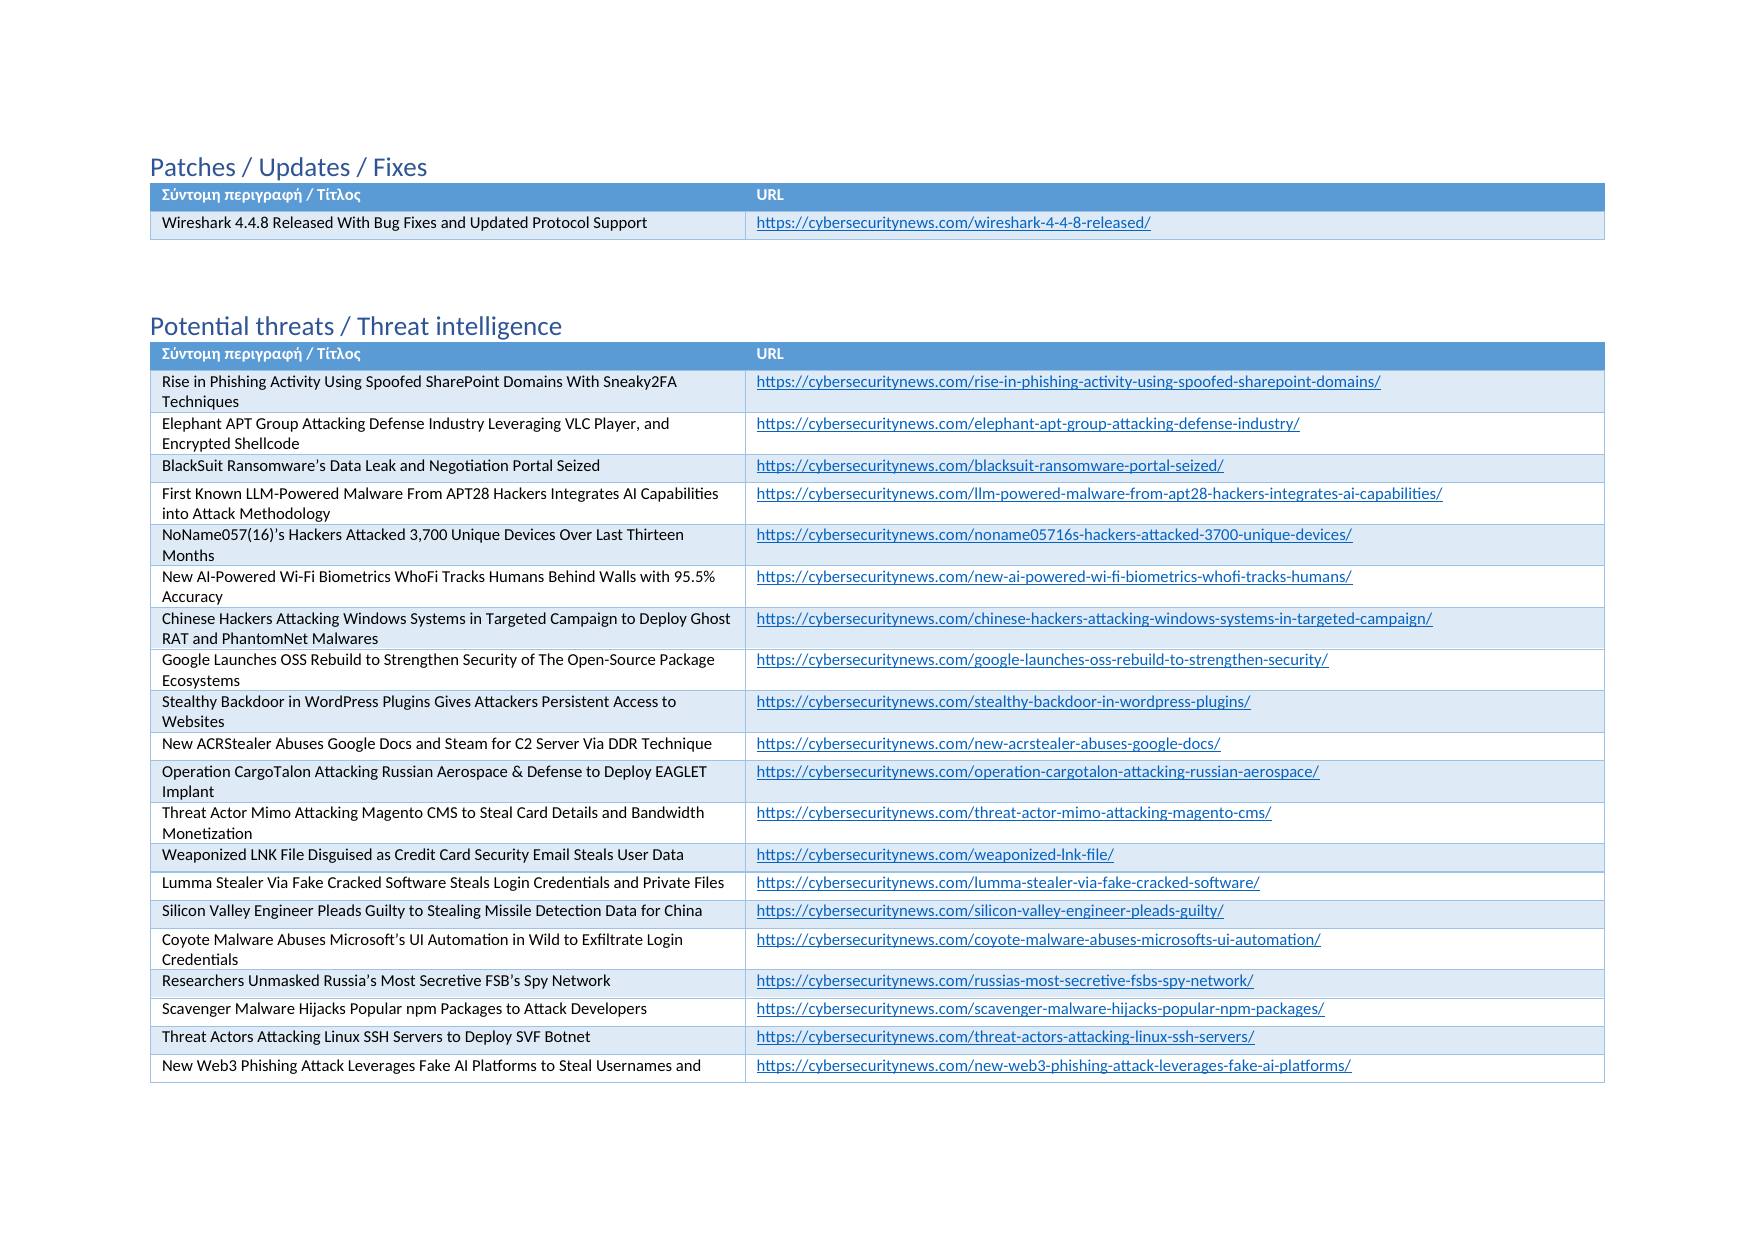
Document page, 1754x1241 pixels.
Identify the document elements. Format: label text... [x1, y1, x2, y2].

table_cell Scavenger Malware Hijacks Popular npm Packages to Attack Developers [151, 999, 745, 1026]
table_cell Elephant APT Group Attacking Defense Industry Leveraging VLC Player, and Encrypted Shellcode [151, 413, 745, 454]
table_cell https://cybersecuritynews.com/wireshark-4-4-8-released/ [746, 212, 1604, 239]
table_cell https://cybersecuritynews.com/coyote-malware-abuses-microsofts-ui-automation/ [746, 929, 1604, 969]
table_cell https://cybersecuritynews.com/google-launches-oss-rebuild-to-strengthen-security/ [746, 650, 1604, 690]
table_cell NoName057(16)’s Hackers Attacked 3,700 Unique Devices Over Last Thirteen Months [151, 525, 745, 565]
table_cell https://cybersecuritynews.com/operation-cargotalon-attacking-russian-aerospace/ [746, 761, 1604, 802]
table_cell https://cybersecuritynews.com/new-ai-powered-wi-fi-biometrics-whofi-tracks-humans/ [746, 566, 1604, 607]
table_cell https://cybersecuritynews.com/new-acrstealer-abuses-google-docs/ [746, 733, 1604, 760]
table_cell https://cybersecuritynews.com/russias-most-secretive-fsbs-spy-network/ [746, 970, 1604, 997]
table_cell BlackSuit Ransomware’s Data Leak and Negotiation Portal Seized [151, 455, 745, 482]
table_cell Operation CargoTalon Attacking Russian Aerospace & Defense to Deploy EAGLET Implant [151, 761, 745, 802]
table_cell https://cybersecuritynews.com/weaponized-lnk-file/ [746, 844, 1604, 871]
table_cell Lumma Stealer Via Fake Cracked Software Steals Login Credentials and Private Files [151, 873, 745, 899]
table_cell Weaponized LNK File Disguised as Credit Card Security Email Steals User Data [151, 844, 745, 871]
subtitle Potential threats / Threat intelligence [150, 309, 1604, 342]
table_cell https://cybersecuritynews.com/scavenger-malware-hijacks-popular-npm-packages/ [746, 999, 1604, 1026]
table_cell https://cybersecuritynews.com/lumma-stealer-via-fake-cracked-software/ [746, 873, 1604, 899]
table_cell https://cybersecuritynews.com/llm-powered-malware-from-apt28-hackers-integrates-ai-capabilities/ [746, 483, 1604, 523]
table_cell https://cybersecuritynews.com/noname05716s-hackers-attacked-3700-unique-devices/ [746, 525, 1604, 565]
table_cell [151, 1055, 745, 1082]
table_header Σύντομη περιγραφή / Τίτλος [151, 343, 745, 370]
table_cell https://cybersecuritynews.com/threat-actor-mimo-attacking-magento-cms/ [746, 803, 1604, 843]
table_cell https://cybersecuritynews.com/rise-in-phishing-activity-using-spoofed-sharepoint-domains/ [746, 371, 1604, 412]
table_cell Chinese Hackers Attacking Windows Systems in Targeted Campaign to Deploy Ghost RAT and PhantomNet Malwares [151, 608, 745, 648]
table_cell New ACRStealer Abuses Google Docs and Steam for C2 Server Via DDR Technique [151, 733, 745, 760]
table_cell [746, 1055, 1604, 1082]
table_cell New AI-Powered Wi-Fi Biometrics WhoFi Tracks Humans Behind Walls with 95.5% Accuracy [151, 566, 745, 607]
table_cell Researchers Unmasked Russia’s Most Secretive FSB’s Spy Network [151, 970, 745, 997]
table_cell First Known LLM-Powered Malware From APT28 Hackers Integrates AI Capabilities into Attack Methodology [151, 483, 745, 523]
table_cell Rise in Phishing Activity Using Spoofed SharePoint Domains With Sneaky2FA Techniques [151, 371, 745, 412]
table_cell https://cybersecuritynews.com/stealthy-backdoor-in-wordpress-plugins/ [746, 691, 1604, 732]
table_header Σύντομη περιγραφή / Τίτλος [151, 184, 745, 211]
table_cell Threat Actor Mimo Attacking Magento CMS to Steal Card Details and Bandwidth Monetization [151, 803, 745, 843]
table_cell https://cybersecuritynews.com/threat-actors-attacking-linux-ssh-servers/ [746, 1027, 1604, 1054]
table_cell Threat Actors Attacking Linux SSH Servers to Deploy SVF Botnet [151, 1027, 745, 1054]
table_cell Google Launches OSS Rebuild to Strengthen Security of The Open-Source Package Ecosystems [151, 650, 745, 690]
table_cell Silicon Valley Engineer Pleads Guilty to Stealing Missile Detection Data for China [151, 901, 745, 928]
table_cell https://cybersecuritynews.com/silicon-valley-engineer-pleads-guilty/ [746, 901, 1604, 928]
table_cell Wireshark 4.4.8 Released With Bug Fixes and Updated Protocol Support [151, 212, 745, 239]
subtitle Patches / Updates / Fixes [150, 150, 1604, 183]
table_cell Stealthy Backdoor in WordPress Plugins Gives Attackers Persistent Access to Websites [151, 691, 745, 732]
table_cell Coyote Malware Abuses Microsoft’s UI Automation in Wild to Exfiltrate Login Credentials [151, 929, 745, 969]
table_header URL [746, 343, 1604, 370]
table_cell https://cybersecuritynews.com/blacksuit-ransomware-portal-seized/ [746, 455, 1604, 482]
table_cell https://cybersecuritynews.com/elephant-apt-group-attacking-defense-industry/ [746, 413, 1604, 454]
table_header URL [746, 184, 1604, 211]
table_cell https://cybersecuritynews.com/chinese-hackers-attacking-windows-systems-in-targeted-campaign/ [746, 608, 1604, 648]
